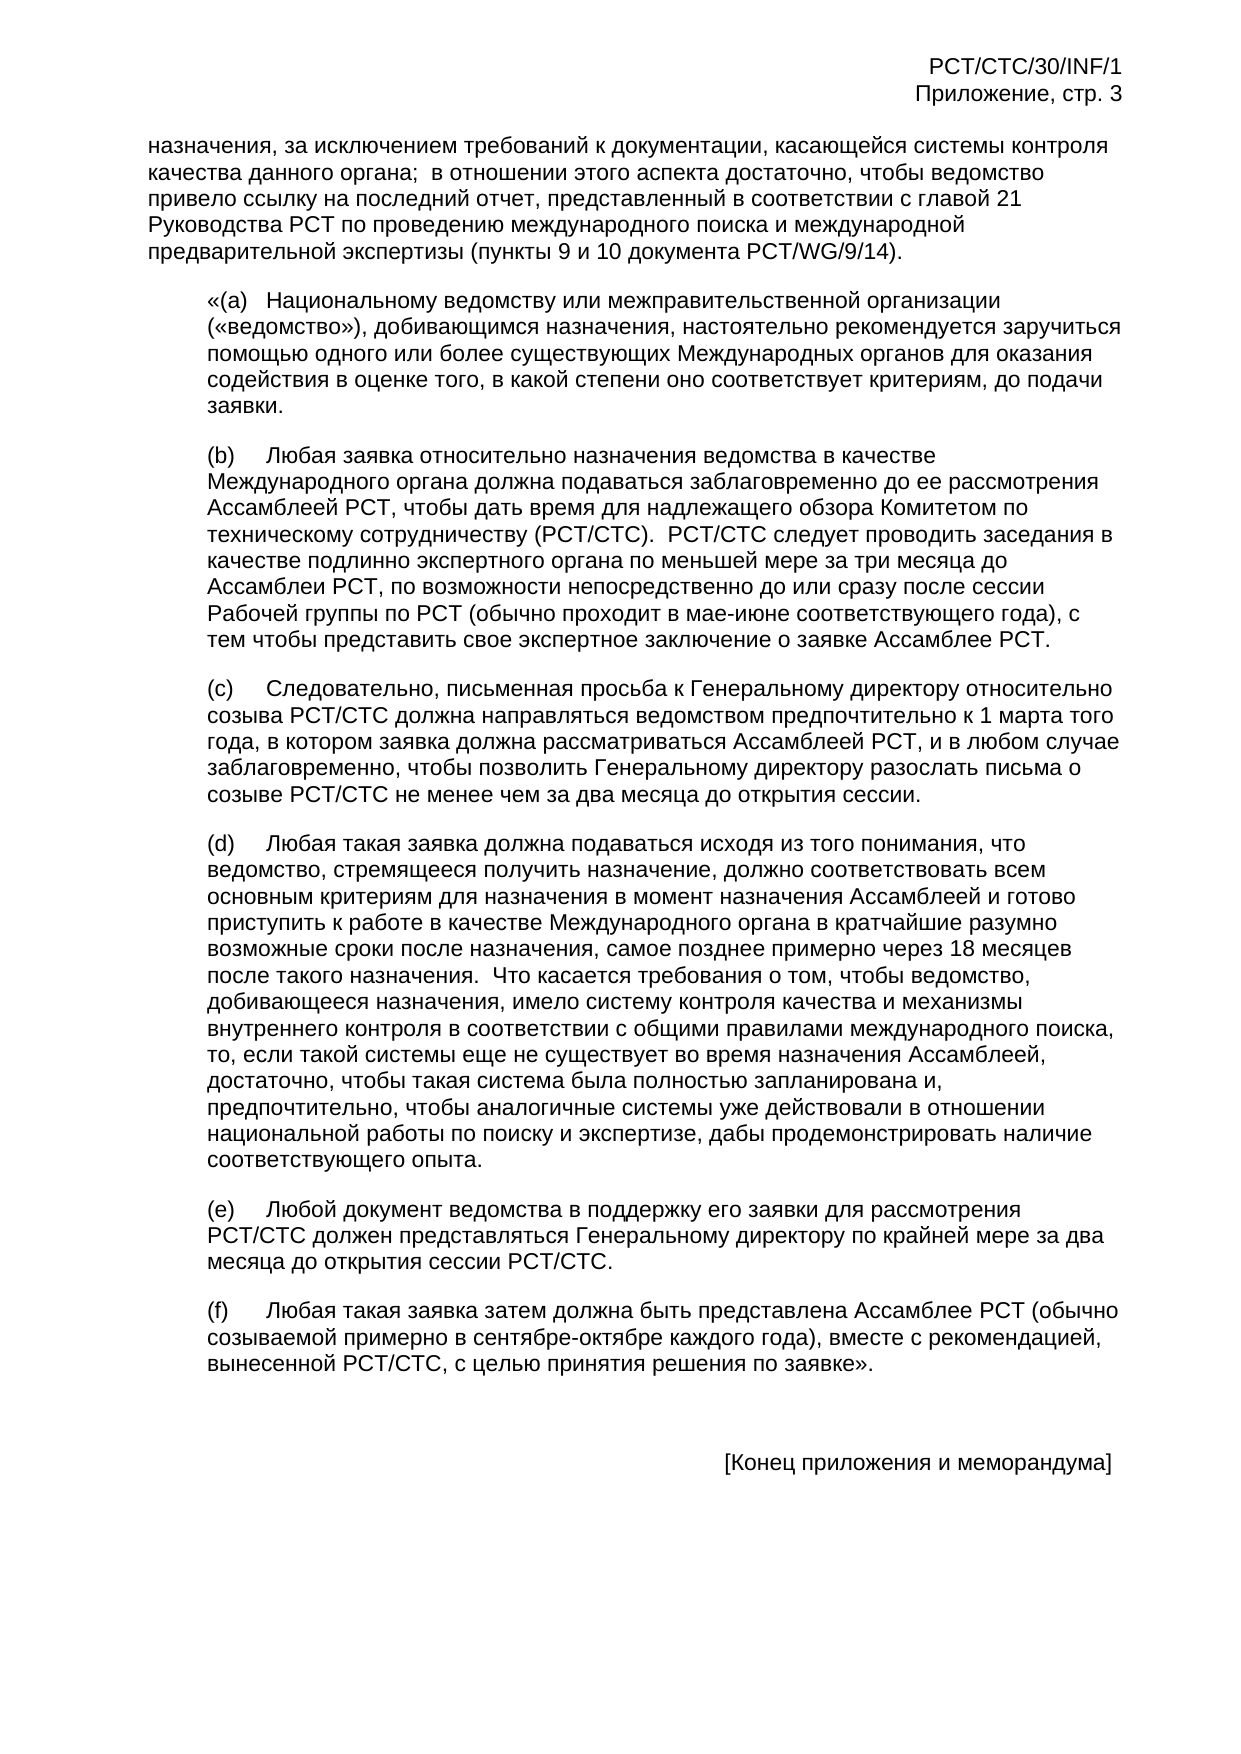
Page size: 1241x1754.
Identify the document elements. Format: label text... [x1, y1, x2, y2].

list (b) Любая заявка относительно назначения ведомства в качестве Международного органа должна подаваться заблаговременно до ее рассмотрения Ассамблеей PCT, чтобы дать время для надлежащего обзора Комитетом по техническому сотрудничеству (PCT/CTC). PCT/CTC следует проводить заседания в качестве подлинно экспертного органа по меньшей мере за три месяца до Ассамблеи PCT, по возможности непосредственно до или сразу после сессии Рабочей группы по PCT (обычно проходит в мае-июне соответствующего года), с тем чтобы представить свое экспертное заключение о заявке Ассамблее РСТ. [207, 442, 1122, 652]
list (f) Любая такая заявка затем должна быть представлена Ассамблее PCT (обычно созываемой примерно в сентябре-октябре каждого года), вместе с рекомендацией, вынесенной PCT/CTC, с целью принятия решения по заявке». [207, 1297, 1122, 1377]
list (c) Следовательно, письменная просьба к Генеральному директору относительно созыва PCT/CTC должна направляться ведомством предпочтительно к 1 марта того года, в котором заявка должна рассматриваться Ассамблеей PCT, и в любом случае заблаговременно, чтобы позволить Генеральному директору разослать письма о созыве PCT/CTC не менее чем за два месяца до открытия сессии. [207, 675, 1122, 807]
list (d) Любая такая заявка должна подаваться исходя из того понимания, что ведомство, стремящееся получить назначение, должно соответствовать всем основным критериям для назначения в момент назначения Ассамблеей и готово приступить к работе в качестве Международного органа в кратчайшие разумно возможные сроки после назначения, самое позднее примерно через 18 месяцев после такого назначения. Что касается требования о том, чтобы ведомство, добивающееся назначения, имело систему контроля качества и механизмы внутреннего контроля в соответствии с общими правилами международного поиска, то, если такой системы еще не существует во время назначения Ассамблеей, достаточно, чтобы такая система была полностью запланирована и, предпочтительно, чтобы аналогичные системы уже действовали в отношении национальной работы по поиску и экспертизе, дабы продемонстрировать наличие соответствующего опыта. [207, 830, 1122, 1173]
list (e) Любой документ ведомства в поддержку его заявки для рассмотрения PCT/CTC должен представляться Генеральному директору по крайней мере за два месяца до открытия сессии PCT/CTC. [207, 1196, 1122, 1274]
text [148, 132, 1122, 264]
list «(a) Национальному ведомству или межправительственной организации («ведомство»), добивающимся назначения, настоятельно рекомендуется заручиться помощью одного или более существующих Международных органов для оказания содействия в оценке того, в какой степени оно соответствует критериям, до подачи заявки. [207, 287, 1122, 419]
text [Конец приложения и меморандума] [724, 1449, 1122, 1475]
